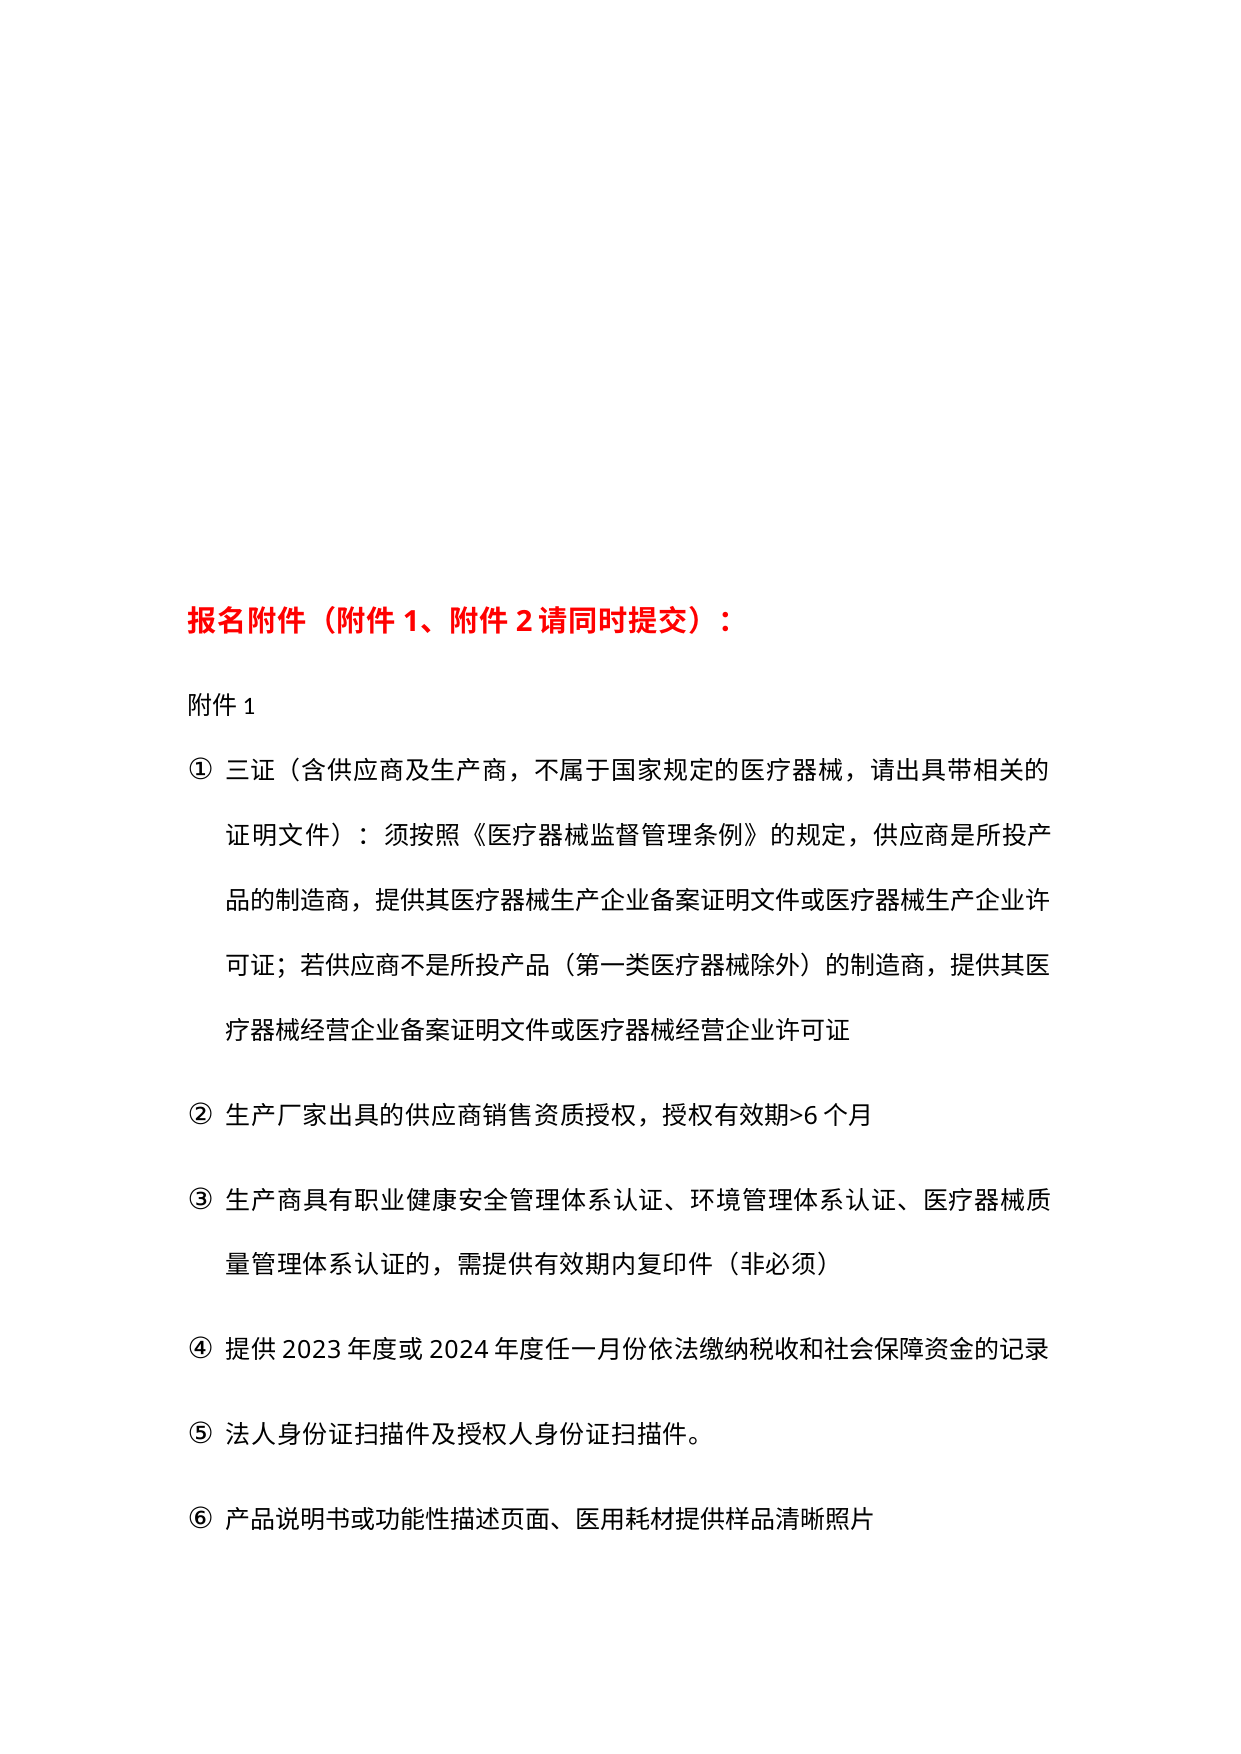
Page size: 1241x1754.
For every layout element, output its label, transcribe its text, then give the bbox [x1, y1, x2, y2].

list 提供2023年度或2024年度任一月份依法缴纳税收和社会保障资金的记录 [187, 1315, 1053, 1380]
text 报名附件（附件1、附件2请同时提交）： [187, 586, 1053, 651]
list 生产厂家出具的供应商销售资质授权，授权有效期>6个月 [187, 1081, 1053, 1146]
list 附件1 [187, 671, 1053, 736]
list 法人身份证扫描件及授权人身份证扫描件。 [187, 1400, 1053, 1465]
list 三证（含供应商及生产商，不属于国家规定的医疗器械，请出具带相关的证明文件）：须按照《医疗器械监督管理条例》的规定，供应商是所投产品的制造商，提供其医疗器械生产企业备案证明文件或医疗器械生产企业许可证；若供应商不是所投产品（第一类医疗器械除外）的制造商，提供其医疗器械经营企业备案证明文件或医疗器械经营企业许可证 [187, 736, 1053, 1061]
list 产品说明书或功能性描述页面、医用耗材提供样品清晰照片 [187, 1485, 1053, 1550]
list 生产商具有职业健康安全管理体系认证、环境管理体系认证、医疗器械质量管理体系认证的，需提供有效期内复印件（非必须） [187, 1165, 1053, 1295]
